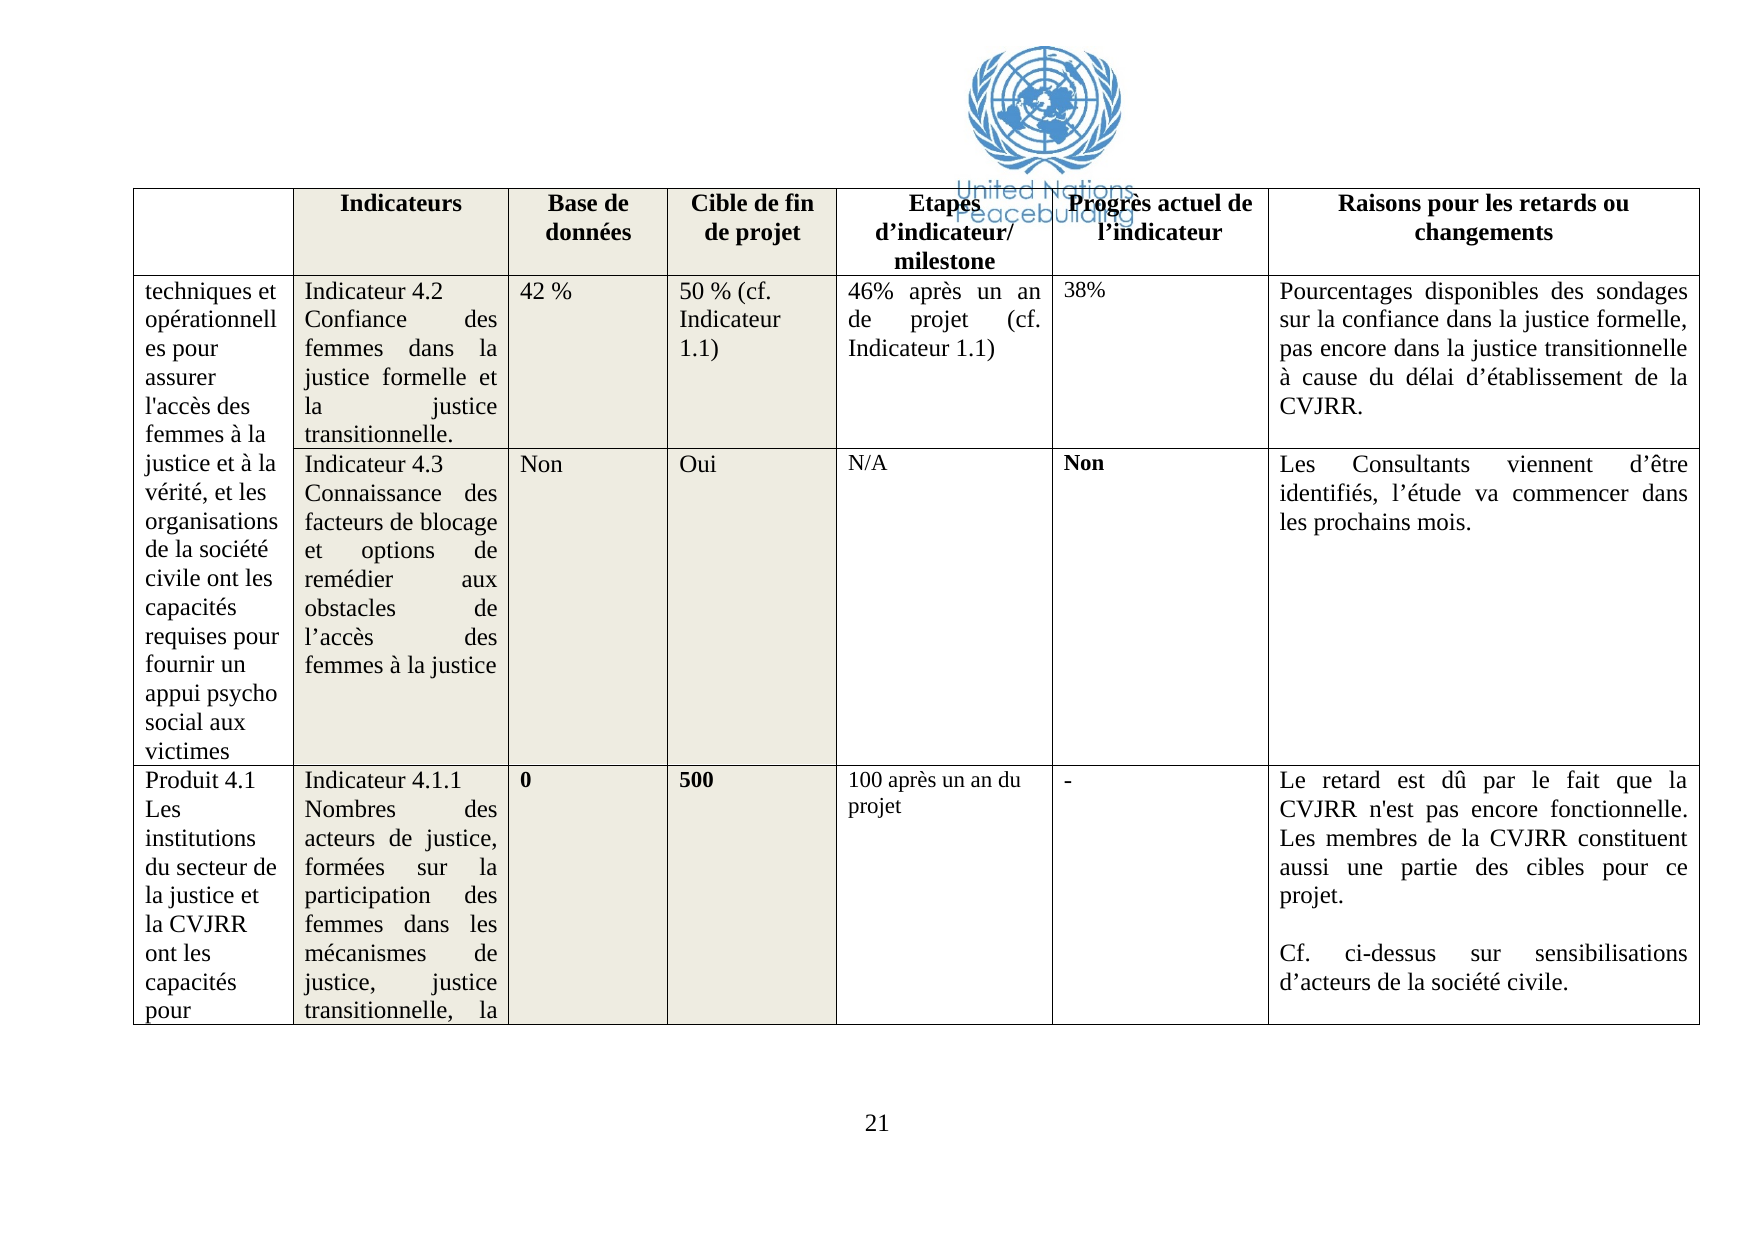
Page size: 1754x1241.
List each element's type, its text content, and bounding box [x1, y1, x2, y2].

table_header Etapes d’indicateur/ milestone [837, 189, 1052, 275]
table_cell Indicateur 4.3 Connaissance des facteurs de blocage et options de remédier aux obstacles de l’accès des femmes à la justice [294, 449, 508, 764]
table_header [134, 189, 293, 275]
table_cell Les Consultants viennent d’être identifiés, l’étude va commencer dans les prochains mois. [1269, 449, 1699, 764]
table_cell 46% après un an de projet (cf. Indicateur 1.1) [837, 276, 1052, 448]
table_cell Pourcentages disponibles des sondages sur la confiance dans la justice formelle, pas encore dans la justice transitionnelle à cause du délai d’établissement de la CVJRR. [1269, 276, 1699, 448]
table_cell 38% [1053, 276, 1268, 448]
table_cell 50 % (cf. Indicateur 1.1) [668, 276, 836, 448]
table_cell 0 [509, 766, 667, 1024]
table_cell 42 % [509, 276, 667, 448]
table_cell Non [1053, 449, 1268, 764]
picture [953, 46, 1135, 188]
table_header Raisons pour les retards ou changements [1269, 189, 1699, 275]
table_cell N/A [837, 449, 1052, 764]
table_cell Oui [668, 449, 836, 764]
table_header Indicateurs [294, 189, 508, 275]
table_header Cible de fin de projet [668, 189, 836, 275]
table_cell Non [509, 449, 667, 764]
table_cell 100 après un an du projet [837, 766, 1052, 1024]
table_header Progrès actuel de l’indicateur [1053, 189, 1268, 275]
table_cell 500 [668, 766, 836, 1024]
table_cell - [1053, 766, 1268, 1024]
table_header Base de données [509, 189, 667, 275]
table_cell Indicateur 4.2 Confiance des femmes dans la justice formelle et la justice transitionnelle. [294, 276, 508, 448]
